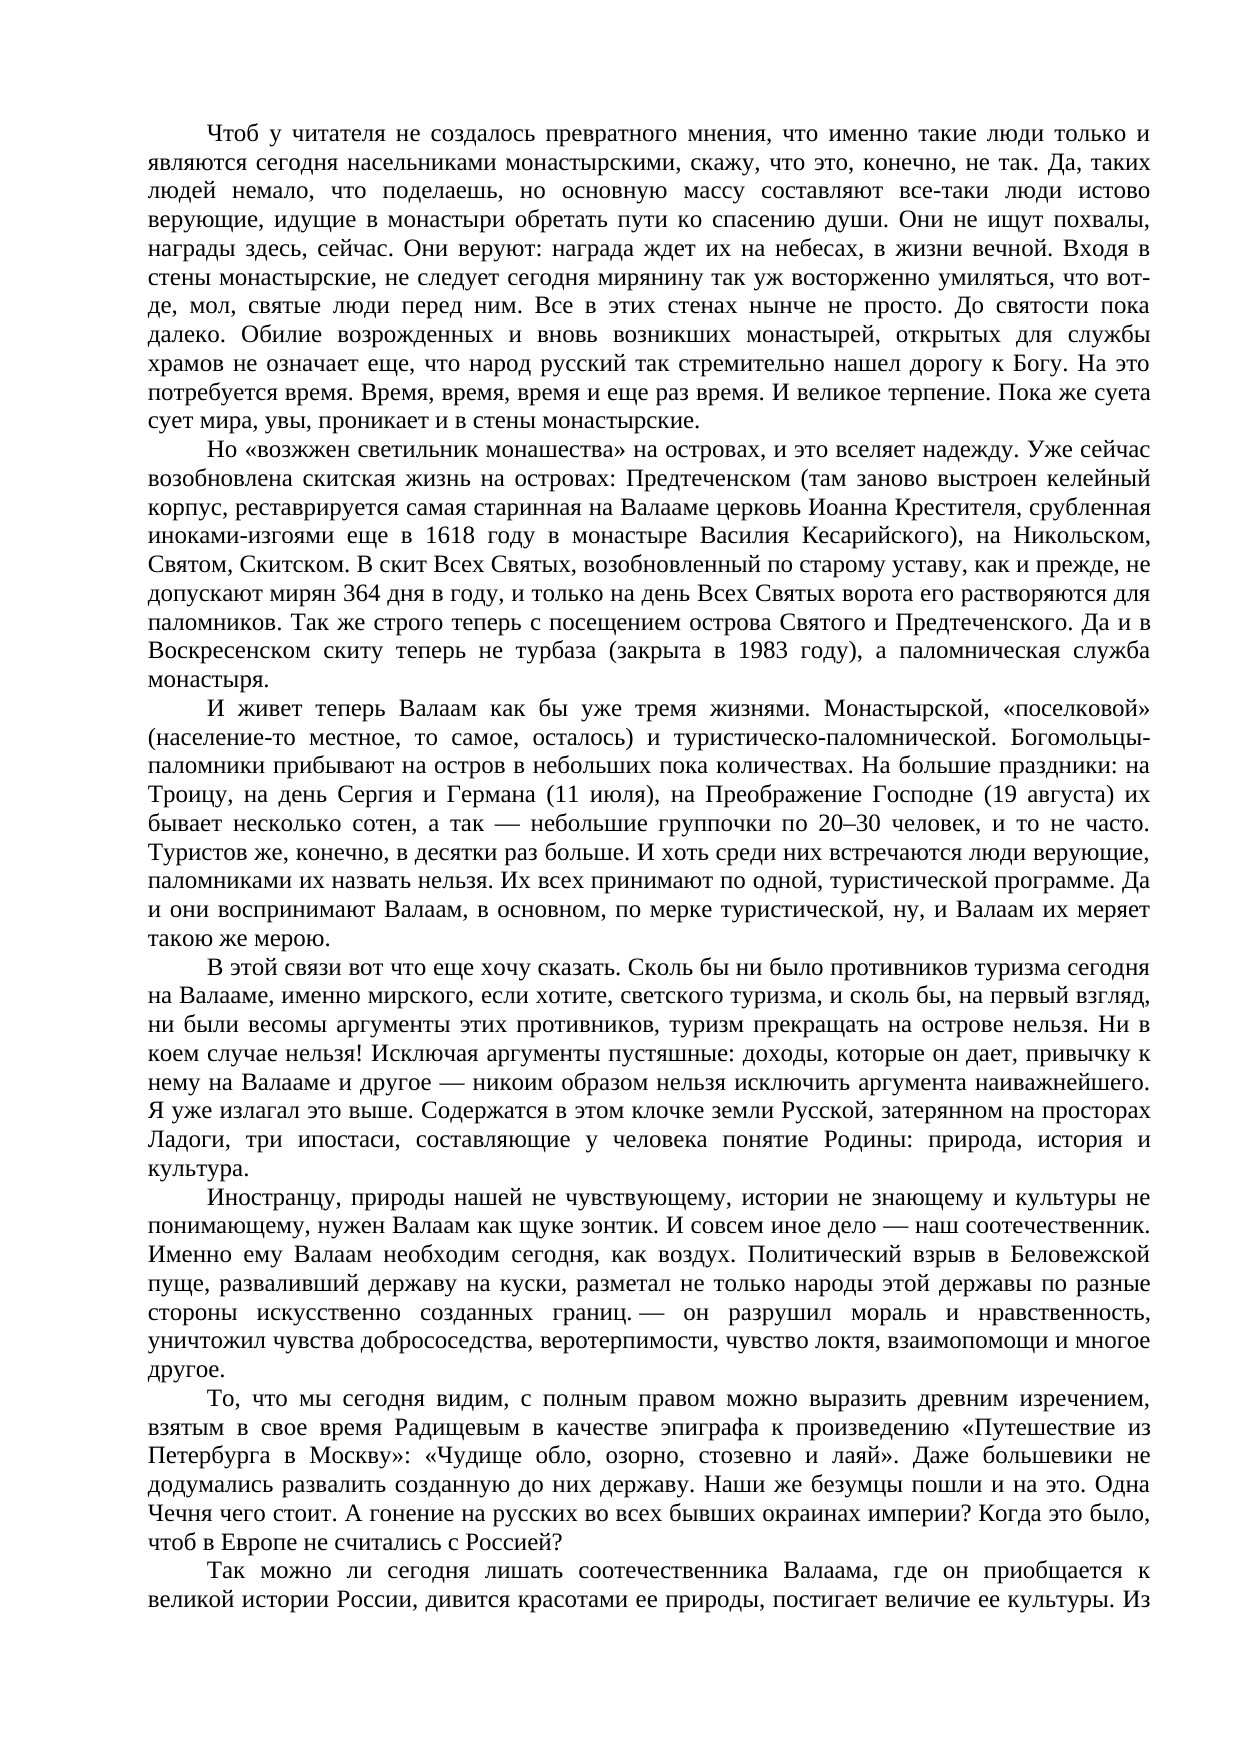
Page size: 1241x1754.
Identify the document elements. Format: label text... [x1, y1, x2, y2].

text То, что мы сегодня видим, с полным правом можно выразить древним изречением, взятым в свое время Радищевым в качестве эпиграфа к произведению «Путешествие из Петербурга в Москву»: «Чудище обло, озорно, стозевно и лаяй». Даже большевики не додумались развалить созданную до них державу. Наши же безумцы пошли и на это. Одна Чечня чего стоит. А гонение на русских во всех бывших окраинах империи? Когда это было, чтоб в Европе не считались с Россией? [148, 1383, 1152, 1556]
text Чтоб у читателя не создалось превратного мнения, что именно такие люди только и являются сегодня насельниками монастырскими, скажу, что это, конечно, не так. Да, таких людей немало, что поделаешь, но основную массу составляют все-таки люди истово верующие, идущие в монастыри обретать пути ко спасению души. Они не ищут похвалы, награды здесь, сейчас. Они веруют: награда ждет их на небесах, в жизни вечной. Входя в стены монастырские, не следует сегодня мирянину так уж восторженно умиляться, что вот-де, мол, святые люди перед ним. Все в этих стенах нынче не просто. До святости пока далеко. Обилие возрожденных и вновь возникших монастырей, открытых для службы храмов не означает еще, что народ русский так стремительно нашел дорогу к Богу. На это потребуется время. Время, время, время и еще раз время. И великое терпение. Пока же суета сует мира, увы, проникает и в стены монастырские. [148, 118, 1152, 434]
text Иностранцу, природы нашей не чувствующему, истории не знающему и культуры не понимающему, нужен Валаам как щуке зонтик. И совсем иное дело — наш соотечественник. Именно ему Валаам необходим сегодня, как воздух. Политический взрыв в Беловежской пуще, разваливший державу на куски, разметал не только народы этой державы по разные стороны искусственно созданных границ. — он разрушил мораль и нравственность, уничтожил чувства добрососедства, веротерпимости, чувство локтя, взаимопомощи и многое другое. [148, 1182, 1152, 1383]
text Но «возжжен светильник монашества» на островах, и это вселяет надежду. Уже сейчас возобновлена скитская жизнь на островах: Предтеченском (там заново выстроен келейный корпус, реставрируется самая старинная на Валааме церковь Иоанна Крестителя, срубленная иноками-изгоями еще в 1618 году в монастыре Василия Кесарийского), на Никольском, Святом, Скитском. В скит Всех Святых, возобновленный по старому уставу, как и прежде, не допускают мирян 364 дня в году, и только на день Всех Святых ворота его растворяются для паломников. Так же строго теперь с посещением острова Святого и Предтеченского. Да и в Воскресенском скиту теперь не турбаза (закрыта в 1983 году), а паломническая служба монастыря. [148, 434, 1152, 693]
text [148, 1556, 1152, 1613]
text В этой связи вот что еще хочу сказать. Сколь бы ни было противников туризма сегодня на Валааме, именно мирского, если хотите, светского туризма, и сколь бы, на первый взгляд, ни были весомы аргументы этих противников, туризм прекращать на острове нельзя. Ни в коем случае нельзя! Исключая аргументы пустяшные: доходы, которые он дает, привычку к нему на Валааме и другое — никоим образом нельзя исключить аргумента наиважнейшего. Я уже излагал это выше. Содержатся в этом клочке земли Русской, затерянном на просторах Ладоги, три ипостаси, составляющие у человека понятие Родины: природа, история и культура. [148, 952, 1152, 1182]
text И живет теперь Валаам как бы уже тремя жизнями. Монастырской, «поселковой» (население-то местное, то самое, осталось) и туристическо-паломнической. Богомольцы-паломники прибывают на остров в небольших пока количествах. На большие праздники: на Троицу, на день Сергия и Германа (11 июля), на Преображение Господне (19 августа) их бывает несколько сотен, а так — небольшие группочки по 20–30 человек, и то не часто. Туристов же, конечно, в десятки раз больше. И хоть среди них встречаются люди верующие, паломниками их назвать нельзя. Их всех принимают по одной, туристической программе. Да и они воспринимают Валаам, в основном, по мерке туристической, ну, и Валаам их меряет такою же мерою. [148, 693, 1152, 952]
